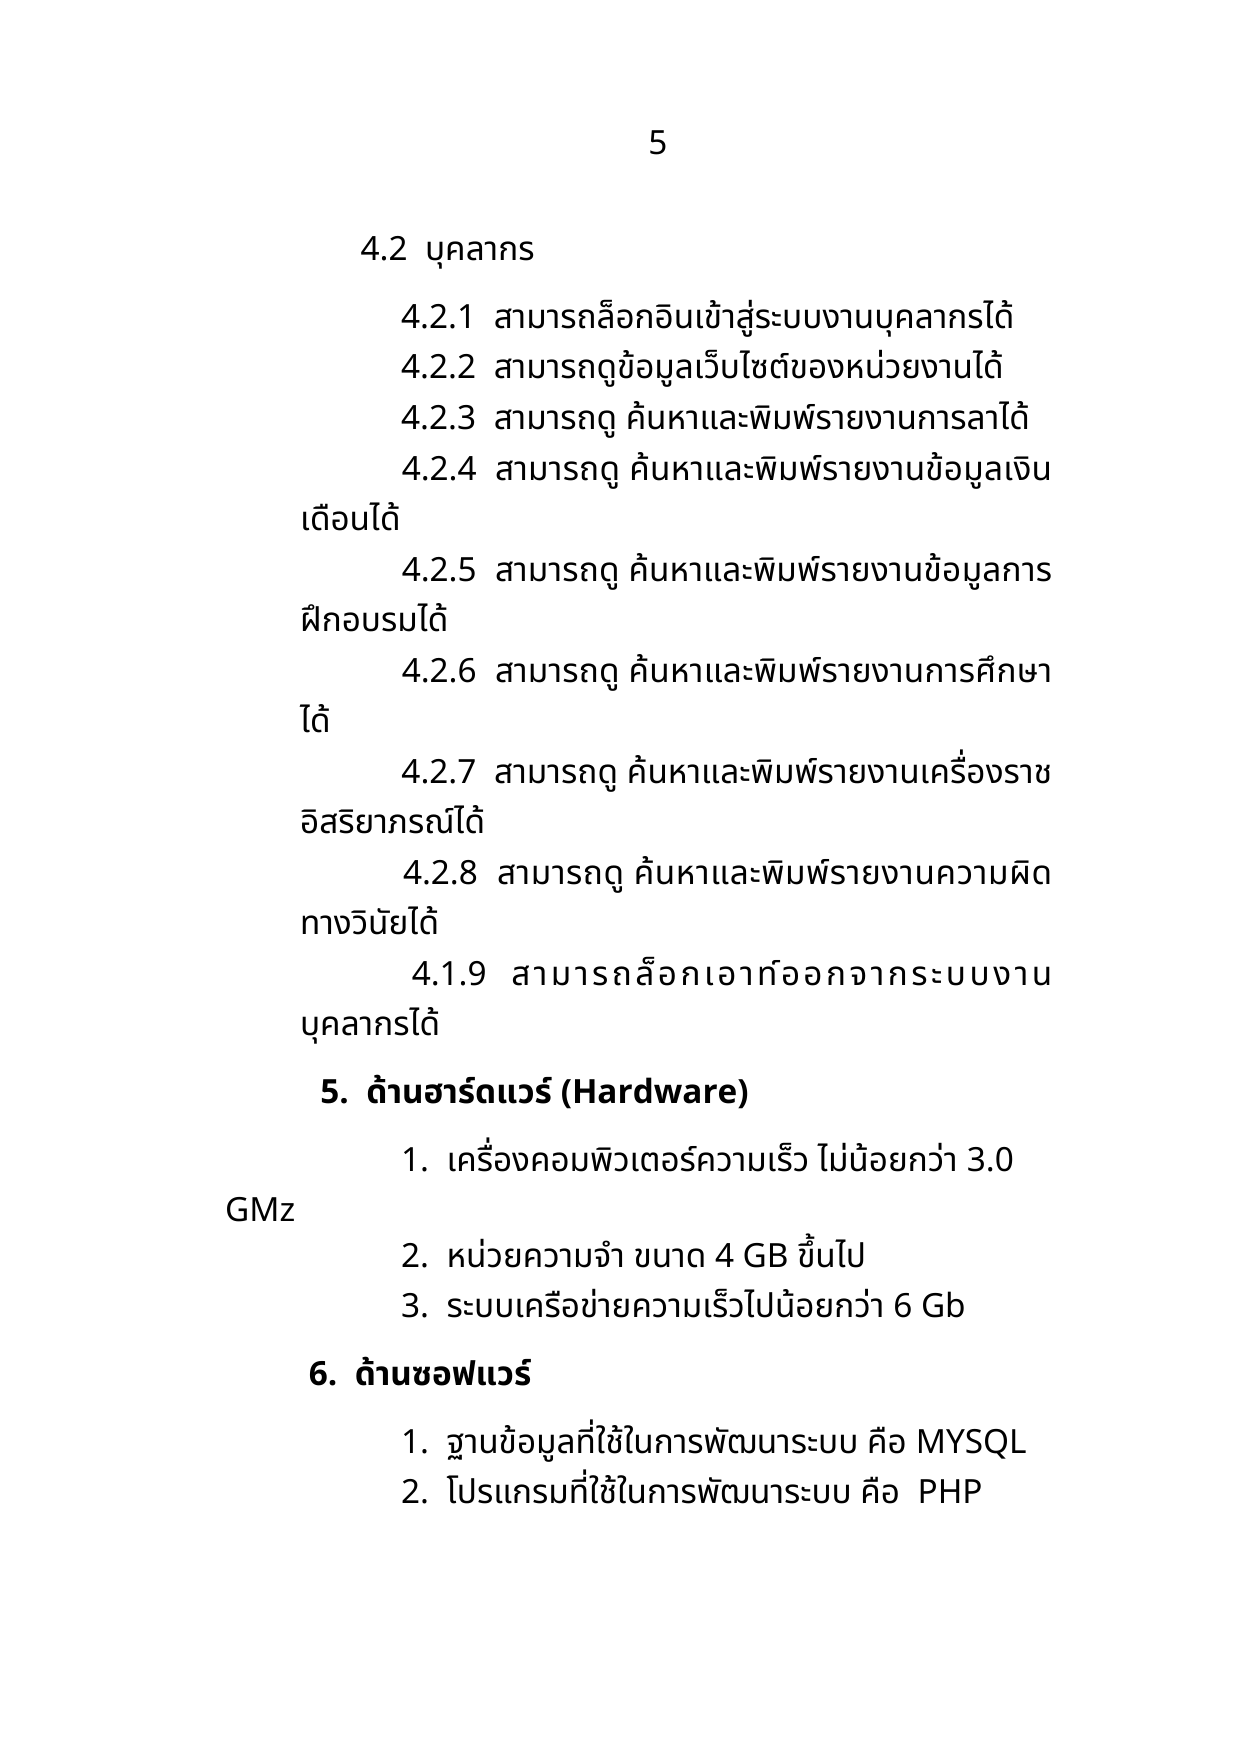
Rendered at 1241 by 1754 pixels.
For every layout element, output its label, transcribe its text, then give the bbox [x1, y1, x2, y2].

text 4.2.8 สามารถดู ค้นหาและพิมพ์รายงานความผิดทางวินัยได้ [300, 849, 1053, 950]
text 4.2 บุคลากร [225, 225, 1053, 276]
text 2. โปรแกรมที่ใช้ในการพัฒนาระบบ คือ PHP [225, 1468, 1053, 1519]
text 6. ด้านซอฟแวร์ [225, 1350, 1053, 1401]
text 4.2.2 สามารถดูข้อมูลเว็บไซต์ของหน่วยงานได้ [300, 343, 1053, 394]
text 4.2.7 สามารถดู ค้นหาและพิมพ์รายงานเครื่องราชอิสริยาภรณ์ได้ [300, 748, 1053, 849]
text 4.2.1 สามารถล็อกอินเข้าสู่ระบบงานบุคลากรได้ [300, 293, 1053, 343]
text 5. ด้านฮาร์ดแวร์ (Hardware) [225, 1068, 1053, 1118]
text 2. หน่วยความจำ ขนาด 4 GB ขึ้นไป [225, 1232, 1053, 1282]
text 4.2.3 สามารถดู ค้นหาและพิมพ์รายงานการลาได้ [300, 394, 1053, 444]
text 4.2.6 สามารถดู ค้นหาและพิมพ์รายงานการศึกษาได้ [300, 647, 1053, 748]
text 1. เครื่องคอมพิวเตอร์ความเร็ว ไม่น้อยกว่า 3.0 GMz [225, 1136, 1053, 1232]
text 3. ระบบเครือข่ายความเร็วไปน้อยกว่า 6 Gb [225, 1282, 1053, 1333]
text 4.2.4 สามารถดู ค้นหาและพิมพ์รายงานข้อมูลเงินเดือนได้ [300, 444, 1053, 546]
text 1. ฐานข้อมูลที่ใช้ในการพัฒนาระบบ คือ MYSQL [225, 1418, 1053, 1468]
text 4.1.9 สามารถล็อกเอาท์ออกจากระบบงานบุคลากรได้ [300, 950, 1053, 1051]
text 4.2.5 สามารถดู ค้นหาและพิมพ์รายงานข้อมูลการฝึกอบรมได้ [300, 546, 1053, 647]
